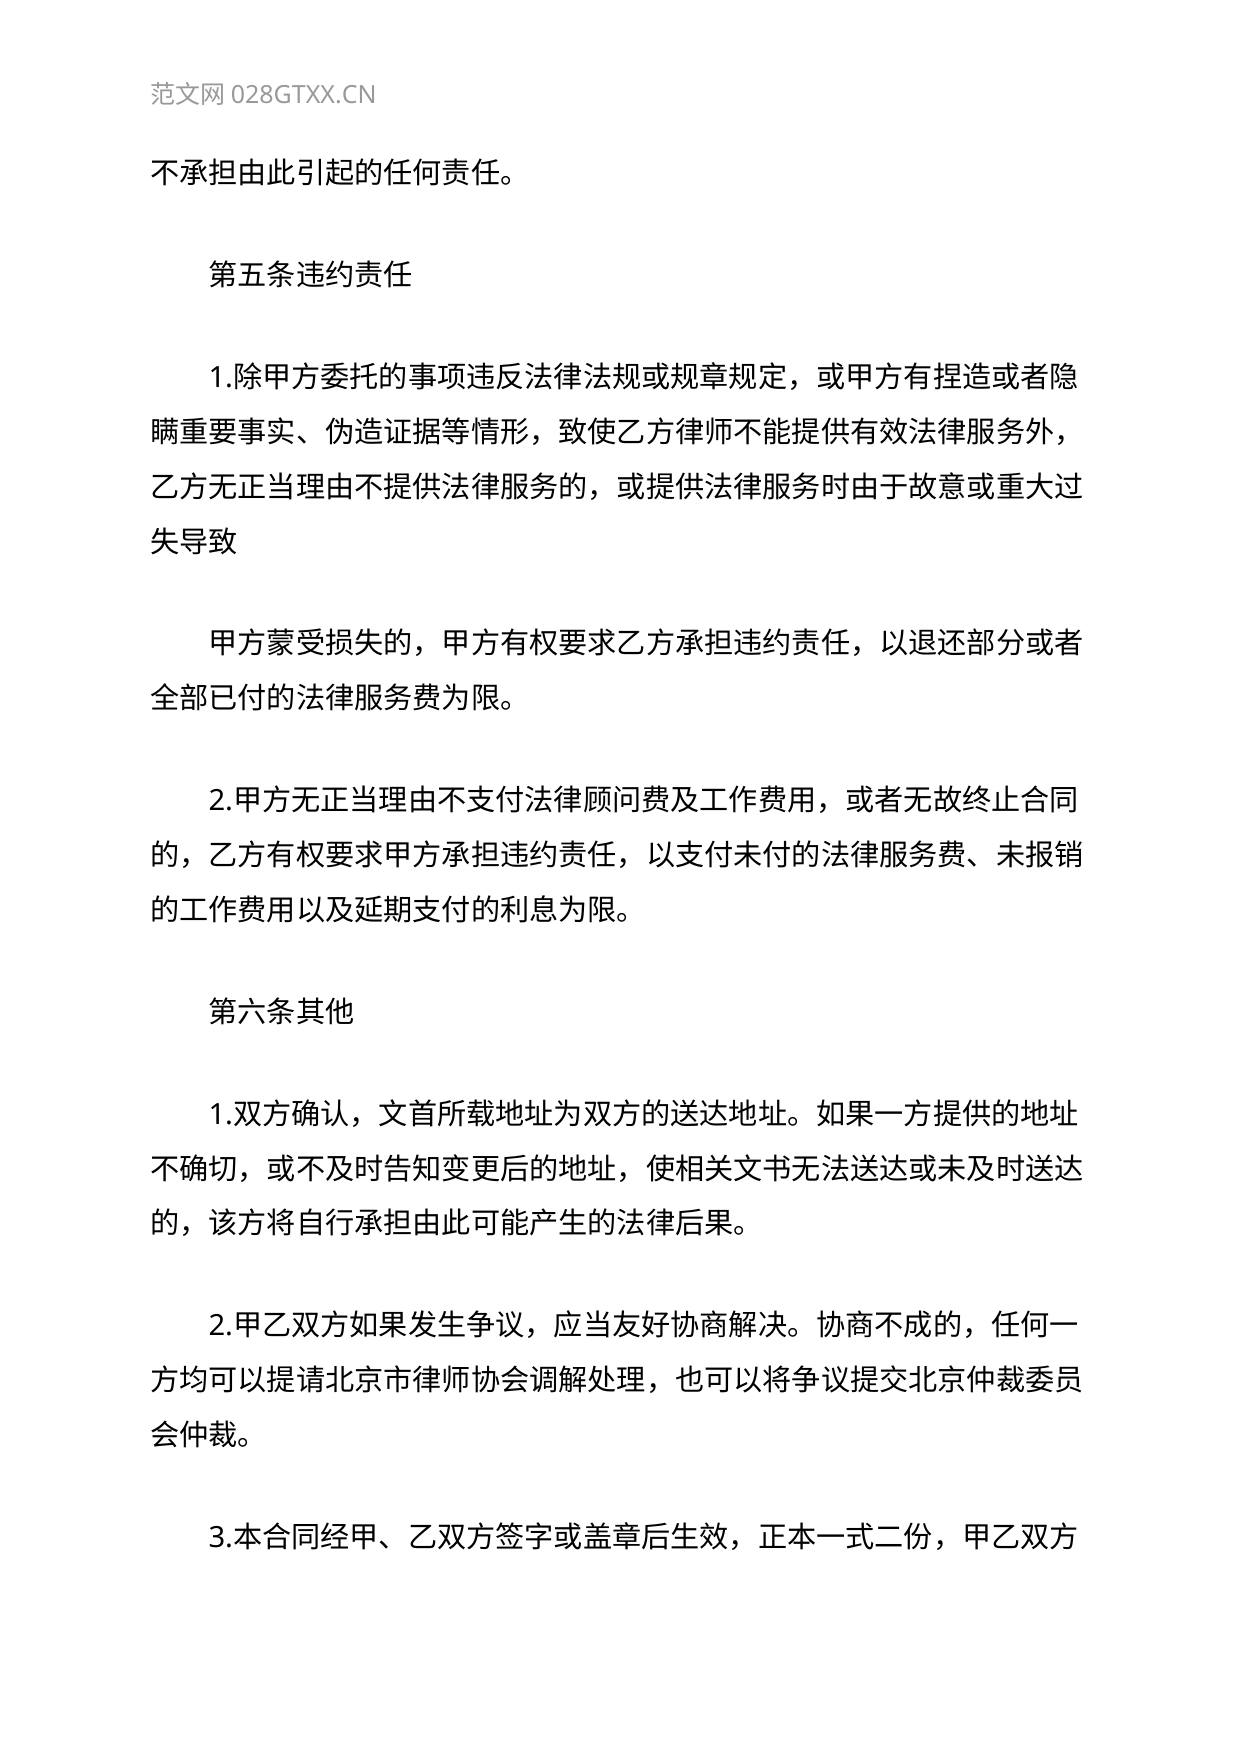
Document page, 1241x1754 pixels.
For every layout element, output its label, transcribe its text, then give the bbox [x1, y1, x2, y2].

text 甲方蒙受损失的，甲方有权要求乙方承担违约责任，以退还部分或者全部已付的法律服务费为限。 [150, 620, 1090, 717]
text 第五条违约责任 [150, 252, 1090, 294]
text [150, 150, 1090, 192]
text 2.甲方无正当理由不支付法律顾问费及工作费用，或者无故终止合同的，乙方有权要求甲方承担违约责任，以支付未付的法律服务费、未报销的工作费用以及延期支付的利息为限。 [150, 777, 1090, 929]
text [150, 1513, 1090, 1556]
text 2.甲乙双方如果发生争议，应当友好协商解决。协商不成的，任何一方均可以提请北京市律师协会调解处理，也可以将争议提交北京仲裁委员会仲裁。 [150, 1302, 1090, 1454]
text 第六条其他 [150, 988, 1090, 1031]
text 1.双方确认，文首所载地址为双方的送达地址。如果一方提供的地址不确切，或不及时告知变更后的地址，使相关文书无法送达或未及时送达的，该方将自行承担由此可能产生的法律后果。 [150, 1090, 1090, 1242]
text 1.除甲方委托的事项违反法律法规或规章规定，或甲方有捏造或者隐瞒重要事实、伪造证据等情形，致使乙方律师不能提供有效法律服务外，乙方无正当理由不提供法律服务的，或提供法律服务时由于故意或重大过失导致 [150, 353, 1090, 561]
